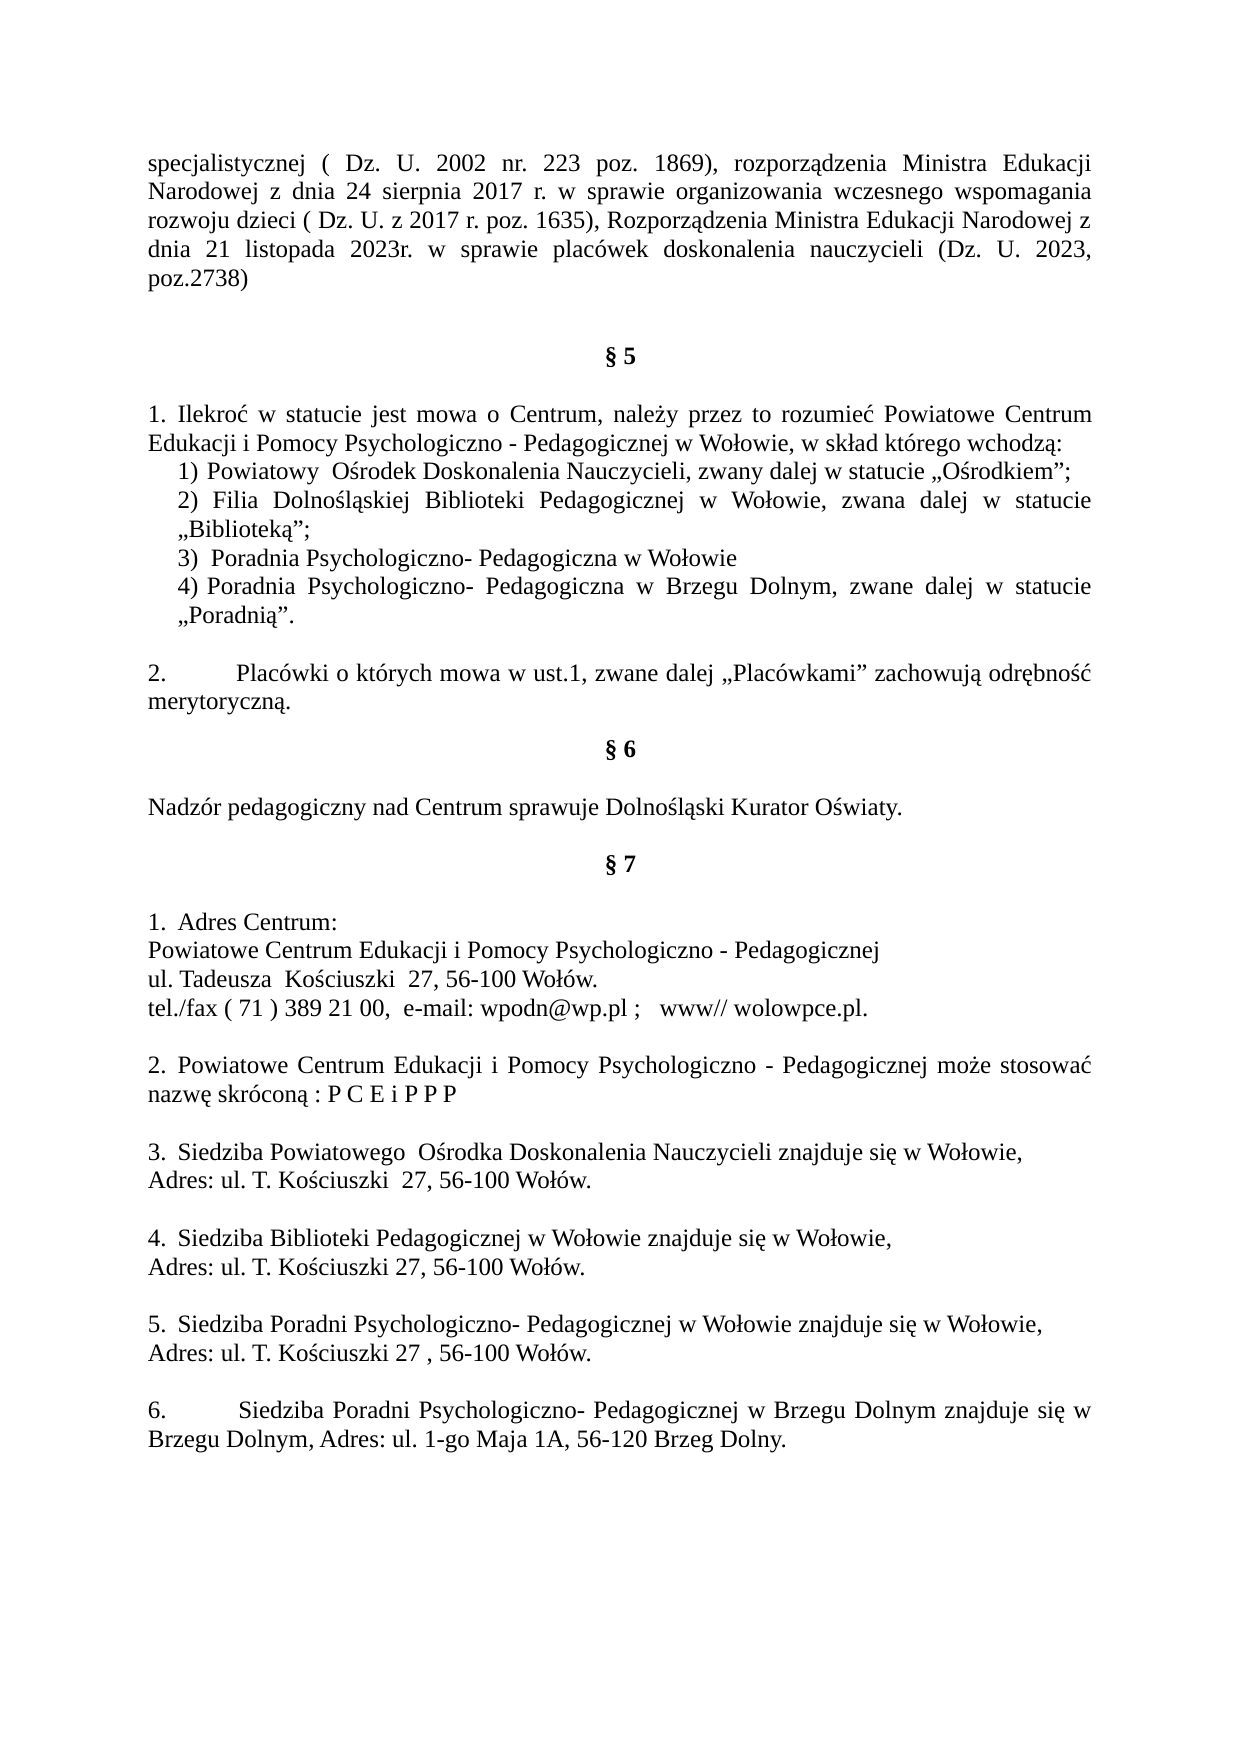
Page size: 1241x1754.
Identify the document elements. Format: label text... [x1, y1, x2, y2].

text Adres: ul. T. Kościuszki 27, 56-100 Wołów. [148, 1252, 1093, 1281]
text Adres: ul. T. Kościuszki 27, 56-100 Wołów. [148, 1166, 1093, 1194]
text § 6 [148, 734, 1093, 763]
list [148, 148, 1093, 291]
list Adres Centrum: [148, 907, 1093, 936]
list Siedziba Powiatowego Ośrodka Doskonalenia Nauczycieli znajduje się w Wołowie, [148, 1137, 1093, 1166]
list Siedziba Poradni Psychologiczno- Pedagogicznej w Wołowie znajduje się w Wołowie, [148, 1309, 1093, 1338]
list Poradnia Psychologiczno- Pedagogiczna w Brzegu Dolnym, zwane dalej w statucie „Poradnią”. [177, 571, 1093, 629]
text Powiatowe Centrum Edukacji i Pomocy Psychologiczno - Pedagogicznej [148, 936, 1093, 964]
text Nadzór pedagogiczny nad Centrum sprawuje Dolnośląski Kurator Oświaty. [148, 792, 1093, 821]
list Powiatowe Centrum Edukacji i Pomocy Psychologiczno - Pedagogicznej może stosować nazwę skróconą : P C E i P P P [148, 1051, 1093, 1108]
text 2) Filia Dolnośląskiej Biblioteki Pedagogicznej w Wołowie, zwana dalej w statucie „Biblioteką”; [177, 485, 1093, 543]
list Ilekroć w statucie jest mowa o Centrum, należy przez to rozumieć Powiatowe Centrum Edukacji i Pomocy Psychologiczno - Pedagogicznej w Wołowie, w skład którego wchodzą: [148, 399, 1093, 456]
list Siedziba Poradni Psychologiczno- Pedagogicznej w Brzegu Dolnym znajduje się w Brzegu Dolnym, Adres: ul. 1-go Maja 1A, 56-120 Brzeg Dolny. [148, 1396, 1093, 1453]
text Adres: ul. T. Kościuszki 27 , 56-100 Wołów. [148, 1338, 1093, 1367]
text 3) Poradnia Psychologiczno- Pedagogiczna w Wołowie [177, 543, 1093, 571]
text § 7 [148, 849, 1093, 878]
text ul. Tadeusza Kościuszki 27, 56-100 Wołów. [148, 964, 1093, 993]
list Powiatowy Ośrodek Doskonalenia Nauczycieli, zwany dalej w statucie „Ośrodkiem”; [177, 456, 1093, 485]
text tel./fax ( 71 ) 389 21 00, e-mail: wpodn@wp.pl ; www// wolowpce.pl. [148, 993, 1093, 1022]
list Siedziba Biblioteki Pedagogicznej w Wołowie znajduje się w Wołowie, [148, 1223, 1093, 1252]
subtitle § 5 [148, 341, 1093, 370]
list Placówki o których mowa w ust.1, zwane dalej „Placówkami” zachowują odrębność merytoryczną. [148, 658, 1093, 715]
